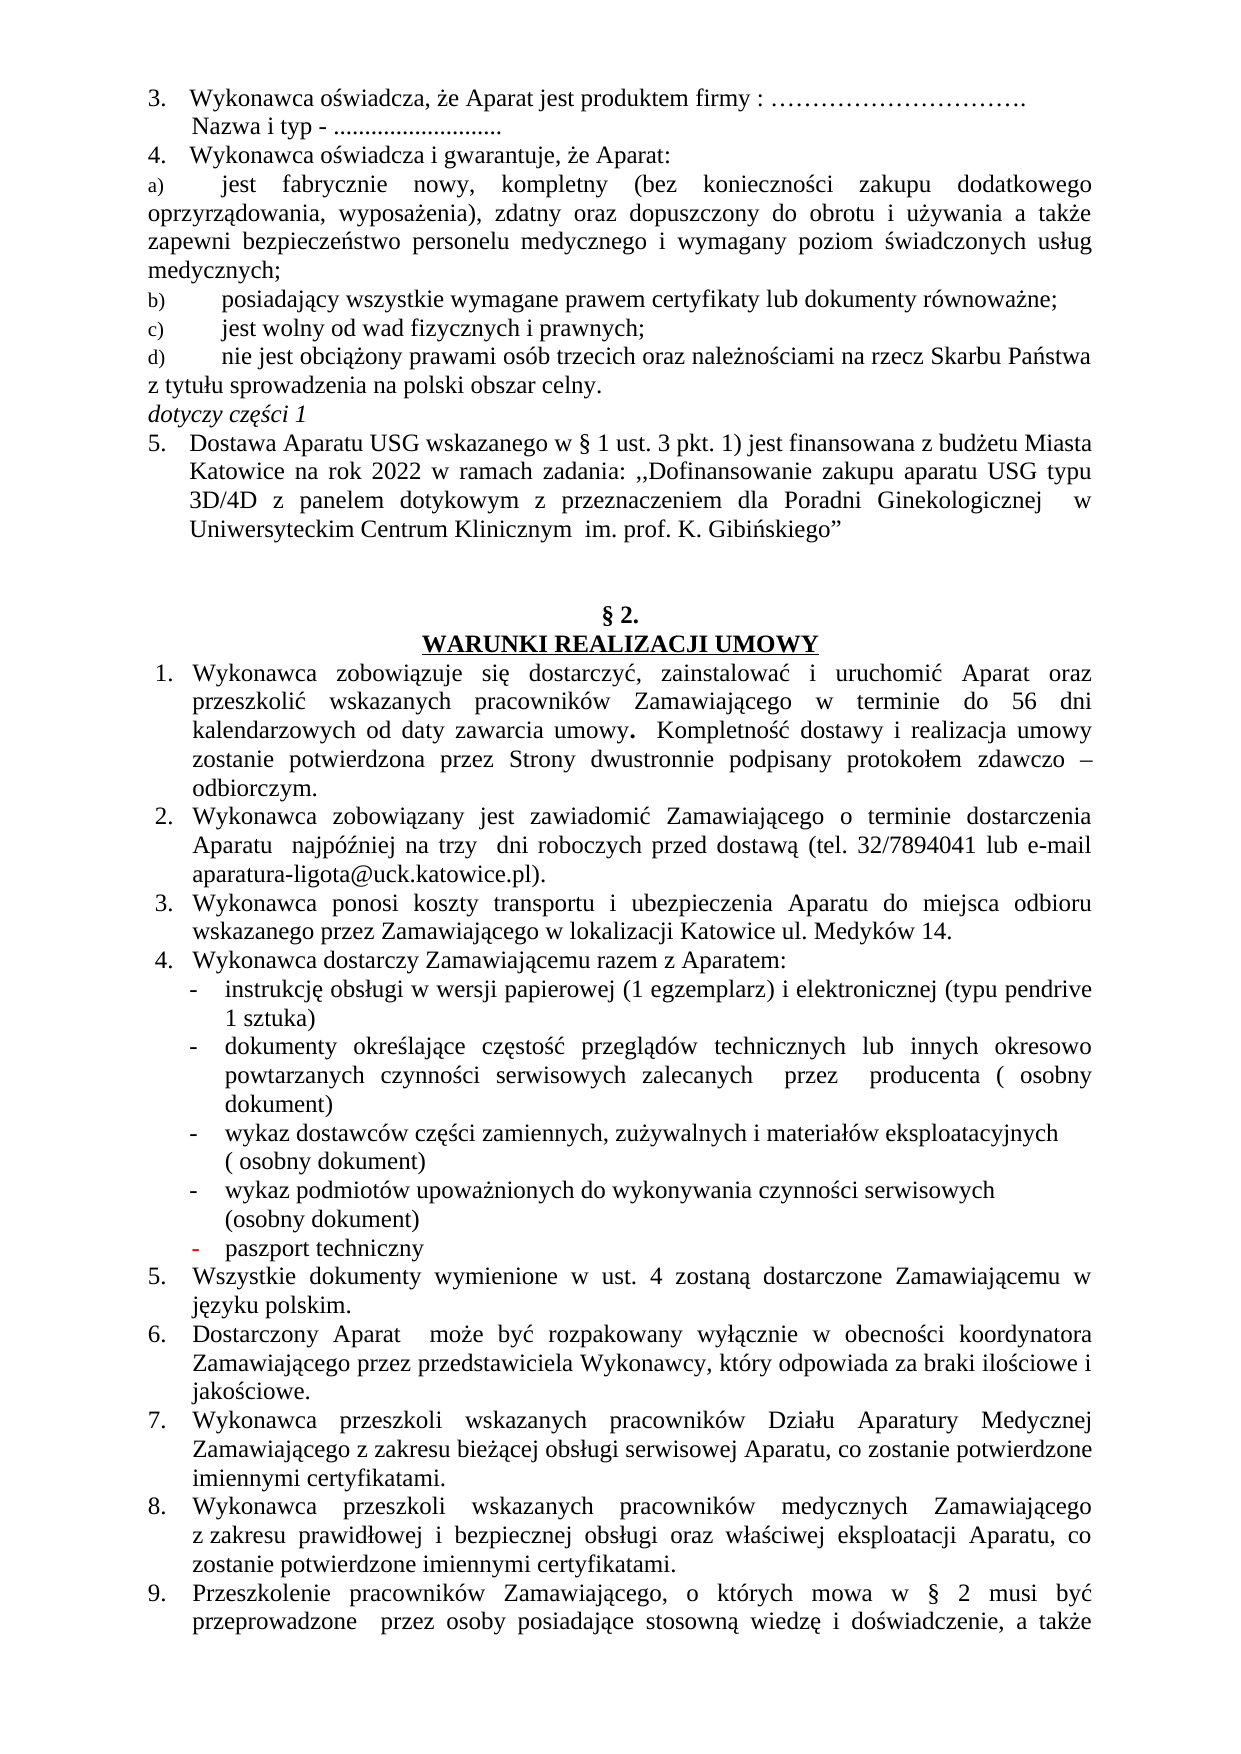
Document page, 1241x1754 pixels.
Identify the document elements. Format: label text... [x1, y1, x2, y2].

list wykaz dostawców części zamiennych, zużywalnych i materiałów eksploatacyjnych [189, 1118, 1092, 1146]
list wykaz podmiotów upoważnionych do wykonywania czynności serwisowych [189, 1175, 1092, 1204]
list Wykonawca oświadcza i gwarantuje, że Aparat: [148, 140, 1092, 169]
list Wykonawca przeszkoli wskazanych pracowników Działu Aparatury Medycznej Zamawiającego z zakresu bieżącej obsługi serwisowej Aparatu, co zostanie potwierdzone imiennymi certyfikatami. [148, 1405, 1092, 1491]
text - paszport techniczny [148, 1233, 1092, 1261]
list Wykonawca zobowiązuje się dostarczyć, zainstalować i uruchomić Aparat oraz przeszkolić wskazanych pracowników Zamawiającego w terminie do 56 dni kalendarzowych od daty zawarcia umowy. Kompletność dostawy i realizacja umowy zostanie potwierdzona przez Strony dwustronnie podpisany protokołem zdawczo – odbiorczym. [154, 658, 1092, 801]
text (osobny dokument) [224, 1204, 1092, 1233]
list Wykonawca ponosi koszty transportu i ubezpieczenia Aparatu do miejsca odbioru wskazanego przez Zamawiającego w lokalizacji Katowice ul. Medyków 14. [154, 888, 1092, 945]
list Wykonawca dostarczy Zamawiającemu razem z Aparatem: [154, 945, 1092, 974]
list Dostawa Aparatu USG wskazanego w § 1 ust. 3 pkt. 1) jest finansowana z budżetu Miasta Katowice na rok 2022 w ramach zadania: ,,Dofinansowanie zakupu aparatu USG typu 3D/4D z panelem dotykowym z przeznaczeniem dla Poradni Ginekologicznej w Uniwersyteckim Centrum Klinicznym im. prof. K. Gibińskiego” [148, 428, 1092, 543]
list Wszystkie dokumenty wymienione w ust. 4 zostaną dostarczone Zamawiającemu w języku polskim. [148, 1261, 1092, 1319]
list Wykonawca oświadcza, że Aparat jest produktem firmy : …………………………. [148, 83, 1092, 111]
list nie jest obciążony prawami osób trzecich oraz należnościami na rzecz Skarbu Państwa z tytułu sprowadzenia na polski obszar celny. [148, 341, 1092, 399]
list instrukcję obsługi w wersji papierowej (1 egzemplarz) i elektronicznej (typu pendrive 1 sztuka) [189, 974, 1092, 1031]
list posiadający wszystkie wymagane prawem certyfikaty lub dokumenty równoważne; [148, 284, 1092, 313]
list Wykonawca zobowiązany jest zawiadomić Zamawiającego o terminie dostarczenia Aparatu najpóźniej na trzy dni roboczych przed dostawą (tel. 32/7894041 lub e-mail aparatura-ligota@uck.katowice.pl). [154, 801, 1092, 888]
text dotyczy części 1 [148, 399, 1092, 428]
list Dostarczony Aparat może być rozpakowany wyłącznie w obecności koordynatora Zamawiającego przez przedstawiciela Wykonawcy, który odpowiada za braki ilościowe i jakościowe. [148, 1319, 1092, 1405]
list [148, 1578, 1092, 1635]
list jest fabrycznie nowy, kompletny (bez konieczności zakupu dodatkowego oprzyrządowania, wyposażenia), zdatny oraz dopuszczony do obrotu i używania a także zapewni bezpieczeństwo personelu medycznego i wymagany poziom świadczonych usług medycznych; [148, 169, 1092, 284]
text WARUNKI REALIZACJI UMOWY [148, 629, 1092, 658]
list jest wolny od wad fizycznych i prawnych; [148, 313, 1092, 341]
list Wykonawca przeszkoli wskazanych pracowników medycznych Zamawiającego z zakresu prawidłowej i bezpiecznej obsługi oraz właściwej eksploatacji Aparatu, co zostanie potwierdzone imiennymi certyfikatami. [148, 1491, 1092, 1578]
text Nazwa i typ - ........................... [148, 111, 1092, 140]
text ( osobny dokument) [224, 1146, 1092, 1175]
list dokumenty określające częstość przeglądów technicznych lub innych okresowo powtarzanych czynności serwisowych zalecanych przez producenta ( osobny dokument) [189, 1031, 1092, 1118]
text § 2. [148, 600, 1092, 629]
